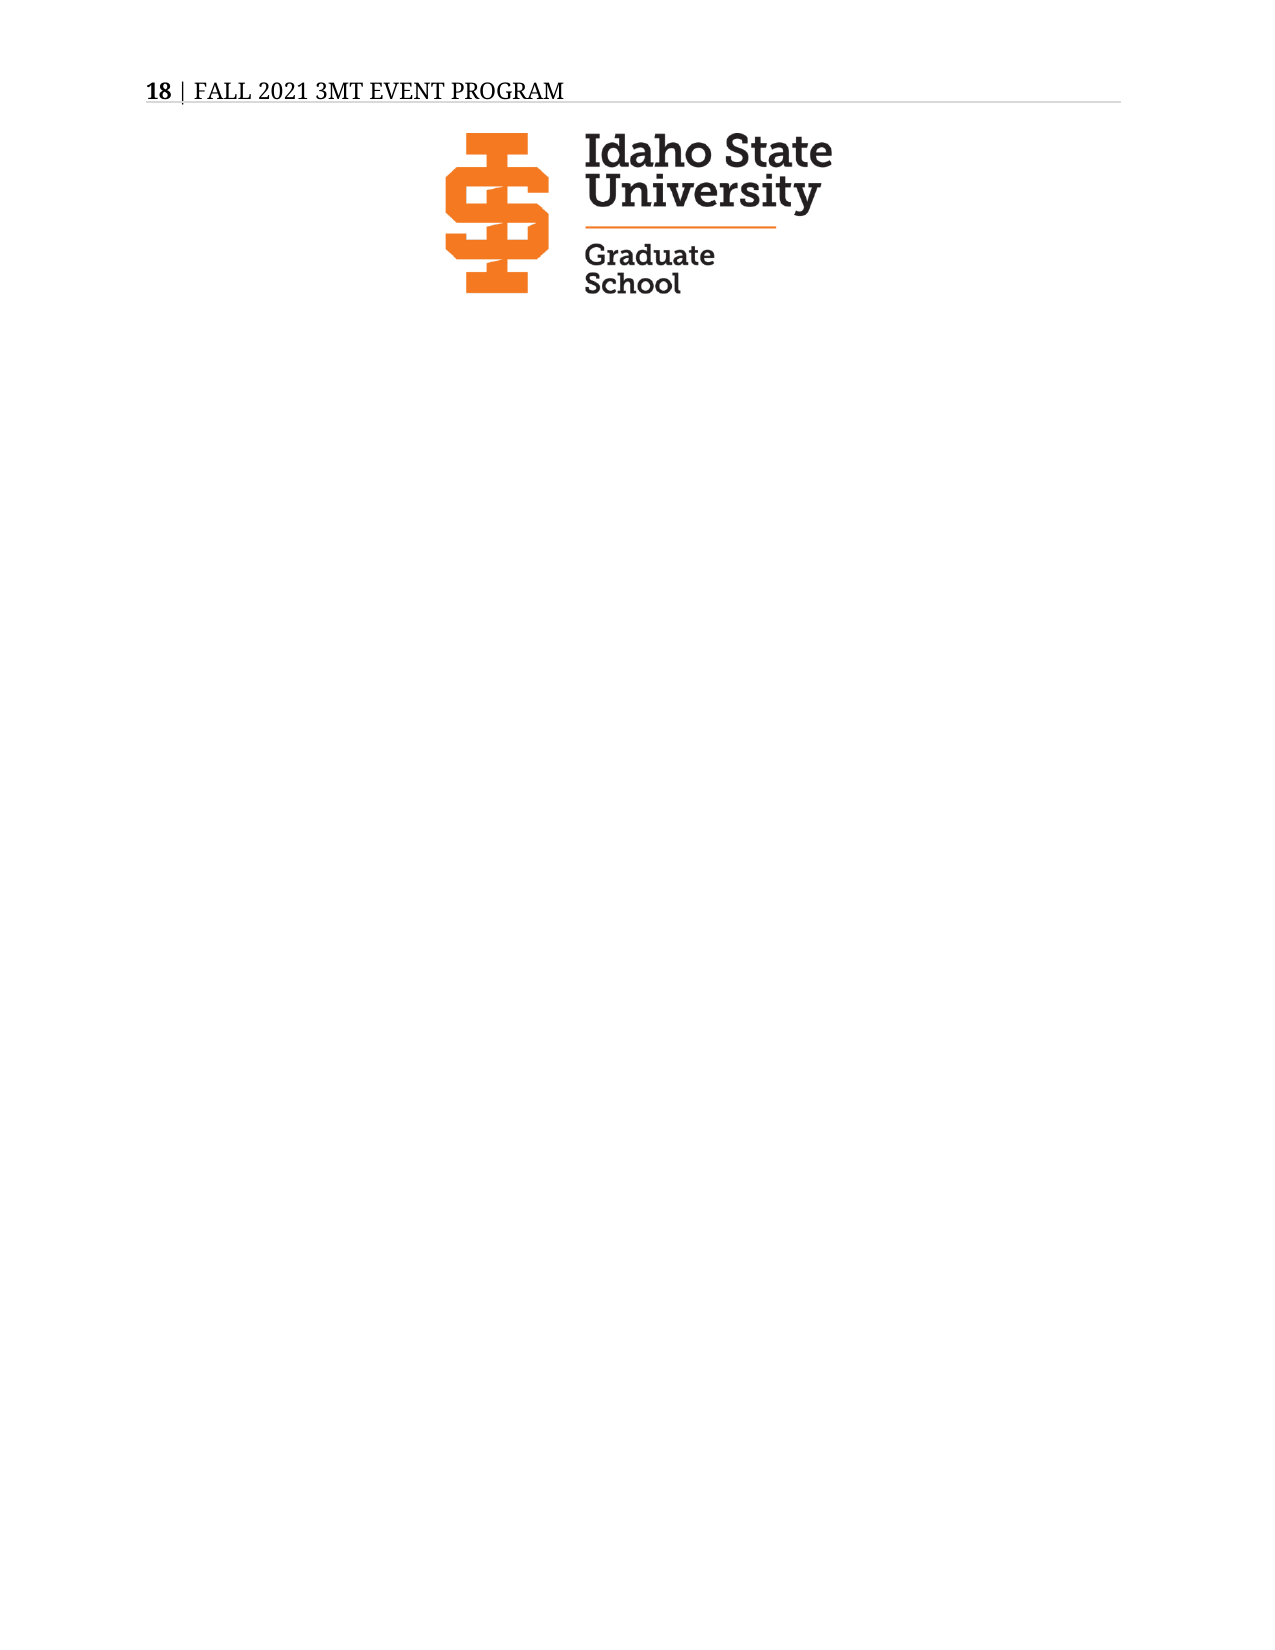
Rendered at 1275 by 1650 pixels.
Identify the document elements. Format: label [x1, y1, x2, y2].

picture [445, 133, 832, 294]
